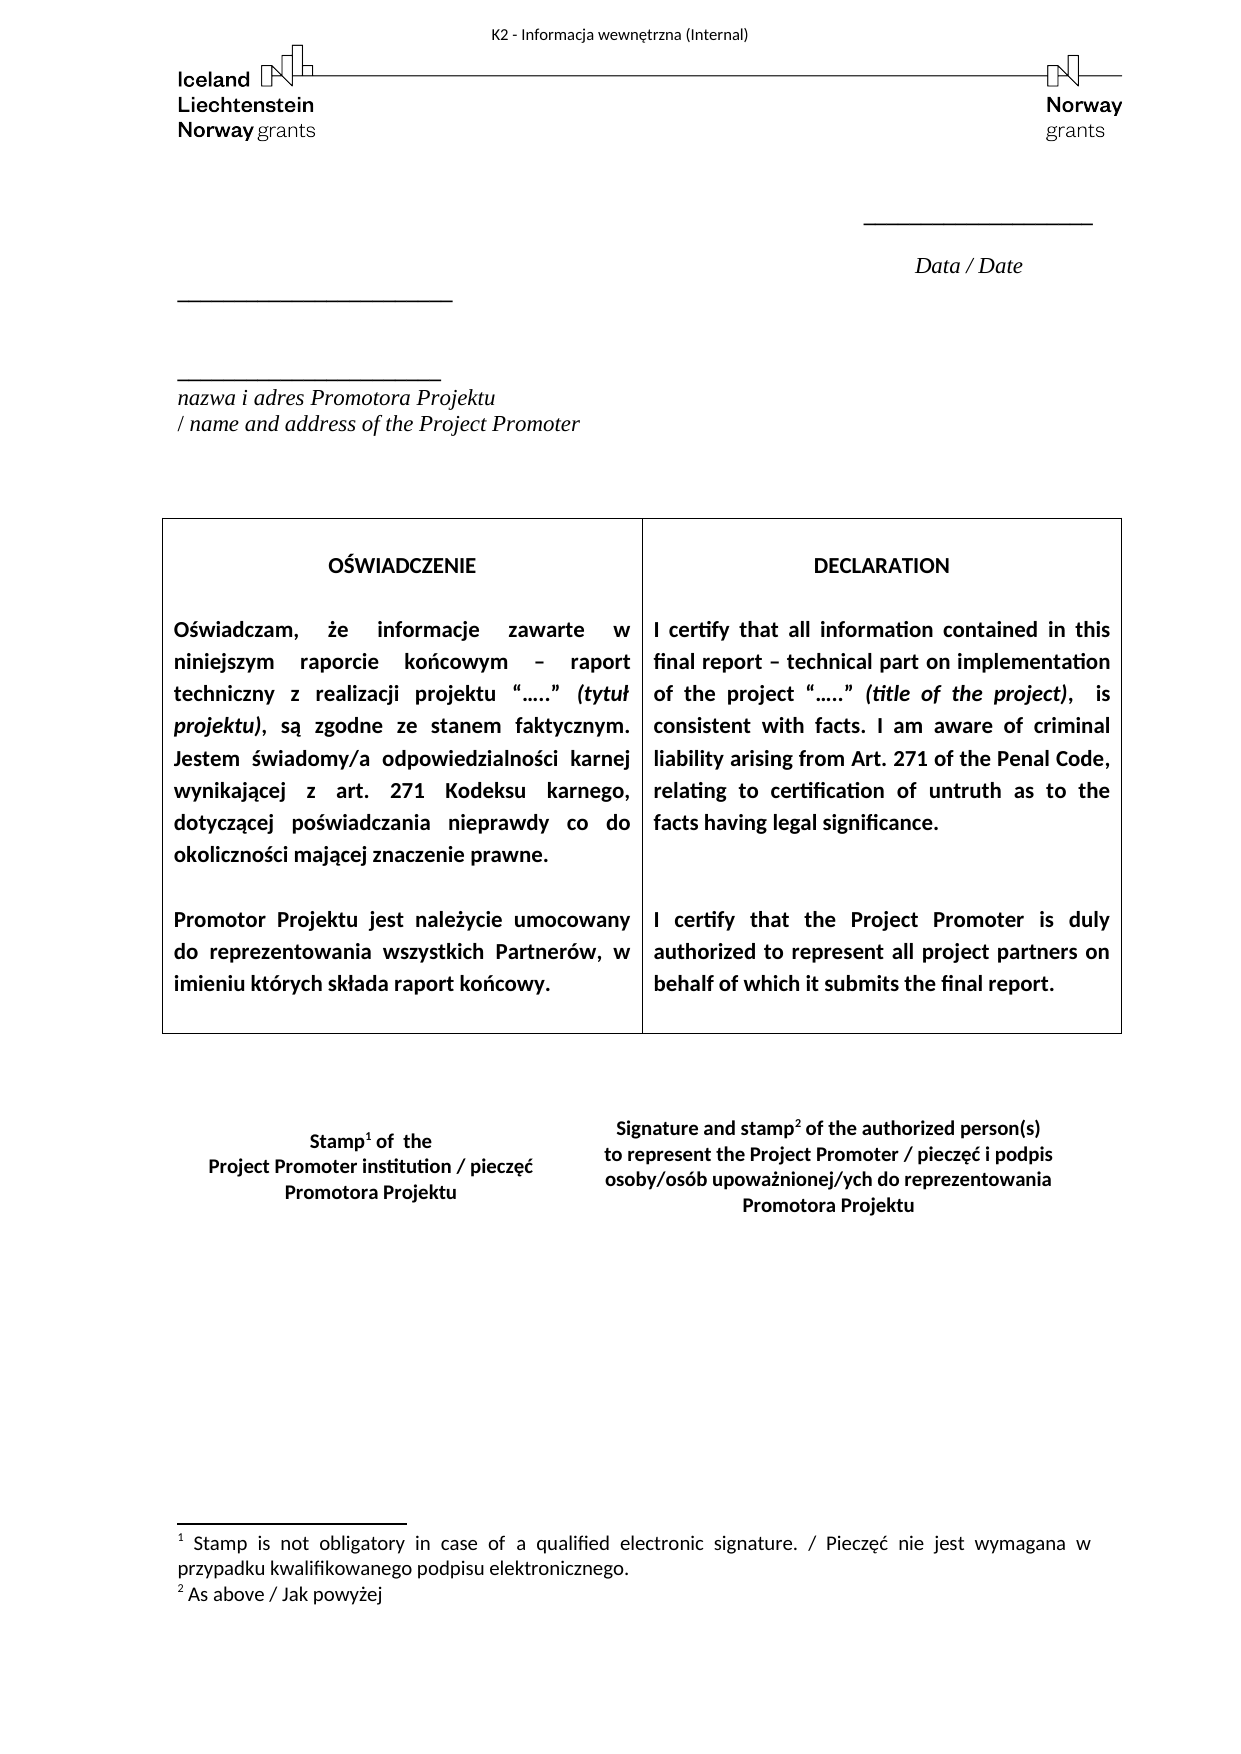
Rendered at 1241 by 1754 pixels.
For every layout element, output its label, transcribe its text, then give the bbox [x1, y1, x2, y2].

table_header DECLARATION I certify that all information contained in this final report – technical part on implementation of the project “…..” (title of the project), is consistent with facts. I am aware of criminal liability arising from Art. 271 of the Penal Code, relating to certification of untruth as to the facts having legal significance. I certify that the Project Promoter is duly authorized to represent all project partners on behalf of which it submits the final report. [643, 519, 1121, 1033]
picture [177, 44, 1123, 142]
text Data / Date [177, 252, 1092, 278]
list _______________________ [177, 357, 1092, 383]
list / name and address of the Project Promoter [177, 410, 1092, 436]
list nazwa i adres Promotora Projektu [177, 383, 1092, 410]
table_header Signature and stamp of the authorized person(s) to represent the Project Promoter / pieczęć i podpis osoby/osób upoważnionej/ych do reprezentowania Promotora Projektu [565, 1116, 1092, 1217]
table_header Stamp of the Project Promoter institution / pieczęć Promotora Projektu [177, 1116, 564, 1217]
text ____________________ [177, 201, 1092, 227]
table_header OŚWIADCZENIE Oświadczam, że informacje zawarte w niniejszym raporcie końcowym – raport techniczny z realizacji projektu “…..” (tytuł projektu), są zgodne ze stanem faktycznym. Jestem świadomy/a odpowiedzialności karnej wynikającej z art. 271 Kodeksu karnego, dotyczącej poświadczania nieprawdy co do okoliczności mającej znaczenie prawne. Promotor Projektu jest należycie umocowany do reprezentowania wszystkich Partnerów, w imieniu których składa raport końcowy. [163, 519, 642, 1033]
list ________________________ [177, 278, 1092, 304]
